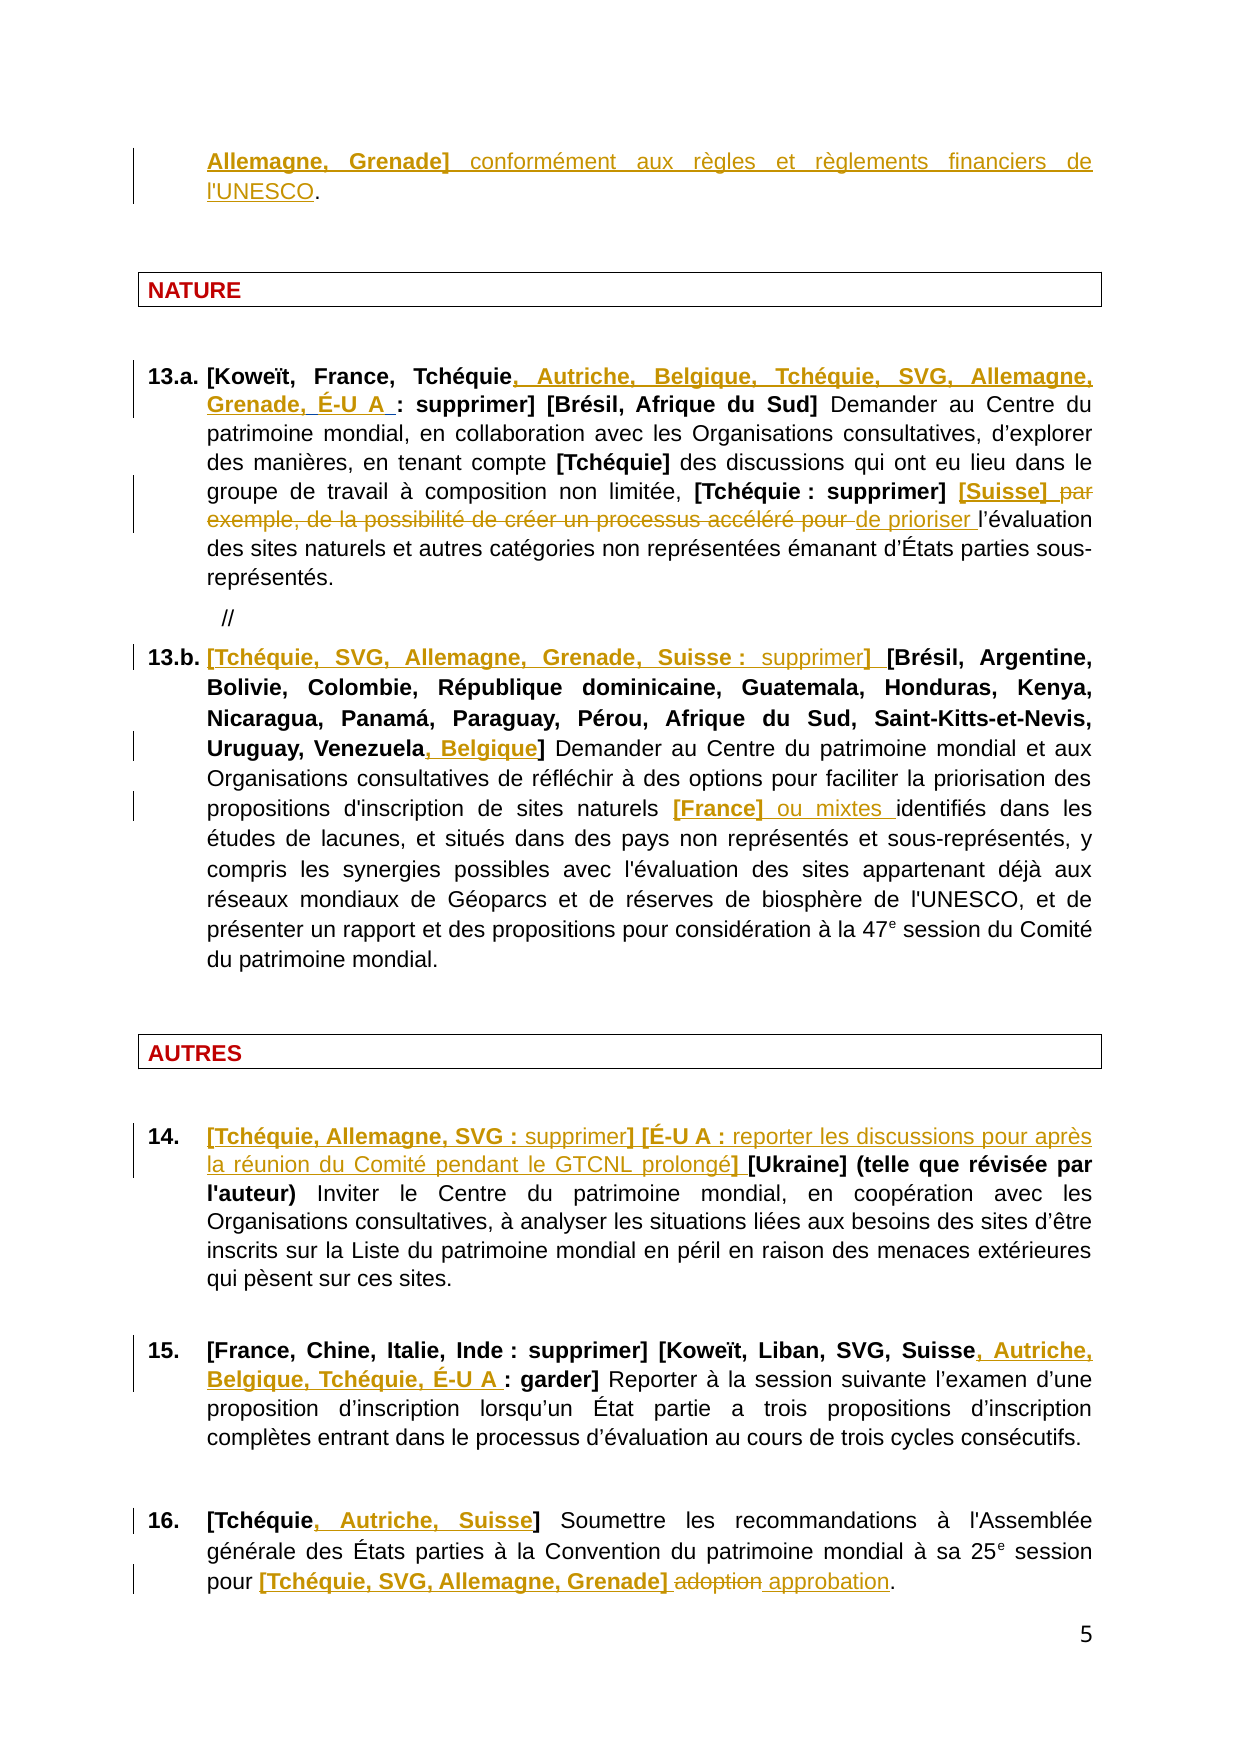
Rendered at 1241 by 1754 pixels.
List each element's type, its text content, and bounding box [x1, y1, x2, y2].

text 16. [Tchéquie] Soumettre les recommandations à l'Assemblée générale des États parties à la Convention du patrimoine mondial à sa 25e session pour . [148, 1507, 1093, 1594]
text 13.b. [Brésil, Argentine, Bolivie, Colombie, République dominicaine, Guatemala, Honduras, Kenya, Nicaragua, Panamá, Paraguay, Pérou, Afrique du Sud, Saint-Kitts-et-Nevis, Uruguay, Venezuela] Demander au Centre du patrimoine mondial et aux Organisations consultatives de réfléchir à des options pour faciliter la priorisation des propositions d'inscription de sites naturels identifiés dans les études de lacunes, et situés dans des pays non représentés et sous-représentés, y compris les synergies possibles avec l'évaluation des sites appartenant déjà aux réseaux mondiaux de Géoparcs et de réserves de biosphère de l'UNESCO, et de présenter un rapport et des propositions pour considération à la 47e session du Comité du patrimoine mondial. [148, 644, 1093, 972]
list 13.a. [Koweït, France, Tchéquie: supprimer] [Brésil, Afrique du Sud] Demander au Centre du patrimoine mondial, en collaboration avec les Organisations consultatives, d’explorer des manières, en tenant compte [Tchéquie] des discussions qui ont eu lieu dans le groupe de travail à composition non limitée, [Tchéquie : supprimer] l’évaluation des sites naturels et autres catégories non représentées émanant d’États parties sous-représentés. [148, 360, 1093, 590]
text NATURE [139, 273, 1101, 306]
text AUTRES [139, 1035, 1101, 1068]
list // [207, 603, 1093, 632]
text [148, 148, 1093, 204]
list 14. [Ukraine] (telle que révisée par l'auteur) Inviter le Centre du patrimoine mondial, en coopération avec les Organisations consultatives, à analyser les situations liées aux besoins des sites d’être inscrits sur la Liste du patrimoine mondial en péril en raison des menaces extérieures qui pèsent sur ces sites. [148, 1123, 1093, 1292]
list 15. [France, Chine, Italie, Inde : supprimer] [Koweït, Liban, SVG, Suisse: garder] Reporter à la session suivante l’examen d’une proposition d’inscription lorsqu’un État partie a trois propositions d’inscription complètes entrant dans le processus d’évaluation au cours de trois cycles consécutifs. [148, 1335, 1093, 1450]
